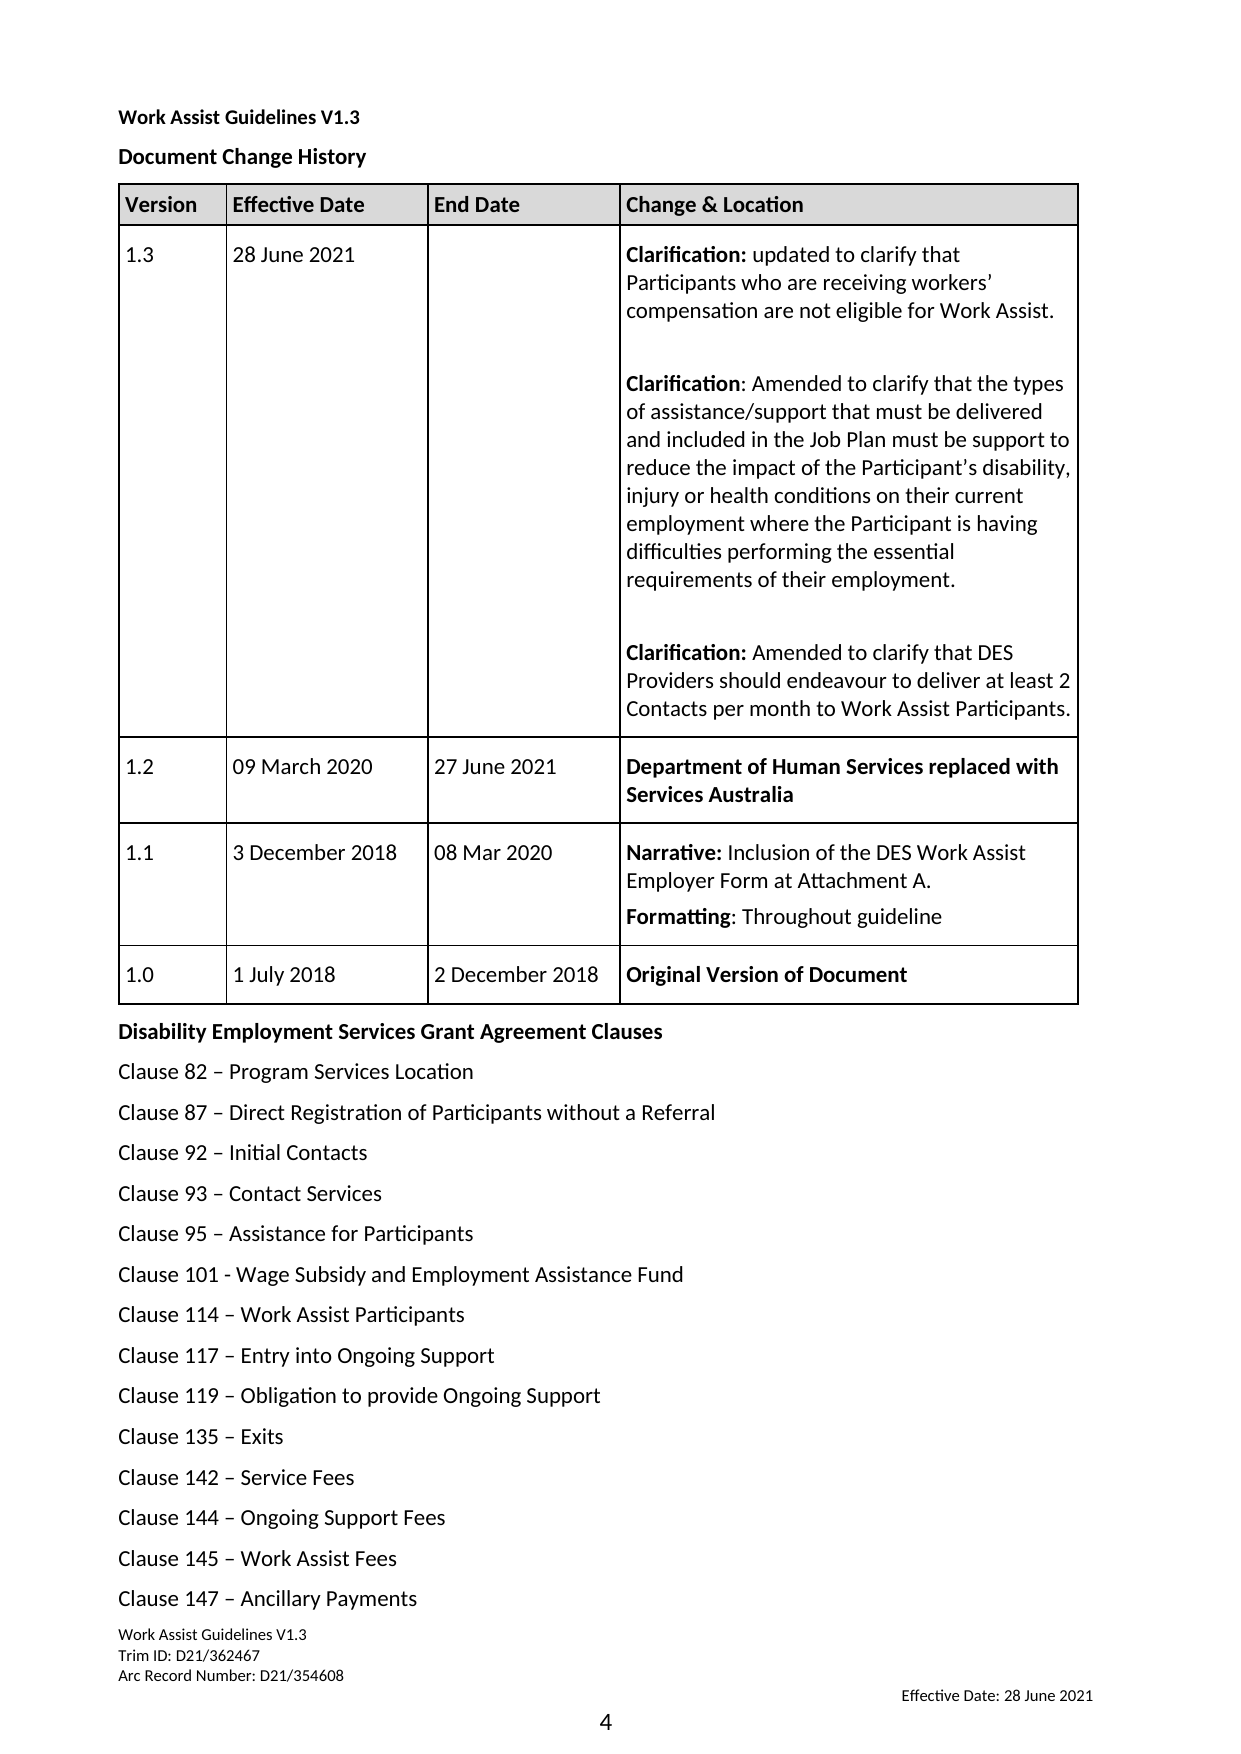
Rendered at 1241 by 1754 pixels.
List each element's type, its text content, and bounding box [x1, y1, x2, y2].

table_cell [429, 226, 619, 736]
table_cell 3 December 2018 [227, 824, 427, 945]
table_header Effective Date [227, 185, 427, 224]
table_cell Narrative: Inclusion of the DES Work Assist Employer Form at Attachment A. Formatting: Throughout guideline [621, 824, 1077, 945]
table_cell 27 June 2021 [429, 738, 619, 822]
table_cell 09 March 2020 [227, 738, 427, 822]
text Clause 147 – Ancillary Payments [118, 1584, 1093, 1612]
table_cell 08 Mar 2020 [429, 824, 619, 945]
text Clause 145 – Work Assist Fees [118, 1544, 1093, 1572]
text Clause 101 - Wage Subsidy and Employment Assistance Fund [118, 1260, 1093, 1288]
table_cell 2 December 2018 [429, 946, 619, 1003]
subtitle Disability Employment Services Grant Agreement Clauses [118, 1017, 1093, 1045]
text Clause 144 – Ongoing Support Fees [118, 1503, 1093, 1531]
text Clause 95 – Assistance for Participants [118, 1219, 1093, 1247]
table_cell Clarification: updated to clarify that Participants who are receiving workers’ compensation are not eligible for Work Assist. Clarification: Amended to clarify that the types of assistance/support that must be delivered and included in the Job Plan must be support to reduce the impact of the Participant’s disability, injury or health conditions on their current employment where the Participant is having difficulties performing the essential requirements of their employment. Clarification: Amended to clarify that DES Providers should endeavour to deliver at least 2 Contacts per month to Work Assist Participants. [621, 226, 1077, 736]
text Clause 117 – Entry into Ongoing Support [118, 1341, 1093, 1369]
table_cell 1.1 [120, 824, 226, 945]
table_cell 1.3 [120, 226, 226, 736]
text Clause 92 – Initial Contacts [118, 1138, 1093, 1166]
table_header Version [120, 185, 226, 224]
table_cell 28 June 2021 [227, 226, 427, 736]
text Clause 142 – Service Fees [118, 1463, 1093, 1491]
table_header End Date [429, 185, 619, 224]
subtitle Document Change History [118, 142, 1093, 170]
table_cell 1.0 [120, 946, 226, 1003]
text Clause 87 – Direct Registration of Participants without a Referral [118, 1098, 1093, 1126]
text Clause 114 – Work Assist Participants [118, 1301, 1093, 1328]
text Clause 82 – Program Services Location [118, 1057, 1093, 1085]
table_cell 1.2 [120, 738, 226, 822]
table_cell 1 July 2018 [227, 946, 427, 1003]
text Clause 93 – Contact Services [118, 1179, 1093, 1207]
text Clause 119 – Obligation to provide Ongoing Support [118, 1382, 1093, 1409]
text Work Assist Guidelines V1.3 [118, 104, 1093, 130]
table_cell Department of Human Services replaced with Services Australia [621, 738, 1077, 822]
table_cell Original Version of Document [621, 946, 1077, 1003]
text Clause 135 – Exits [118, 1422, 1093, 1450]
table_header Change & Location [621, 185, 1077, 224]
